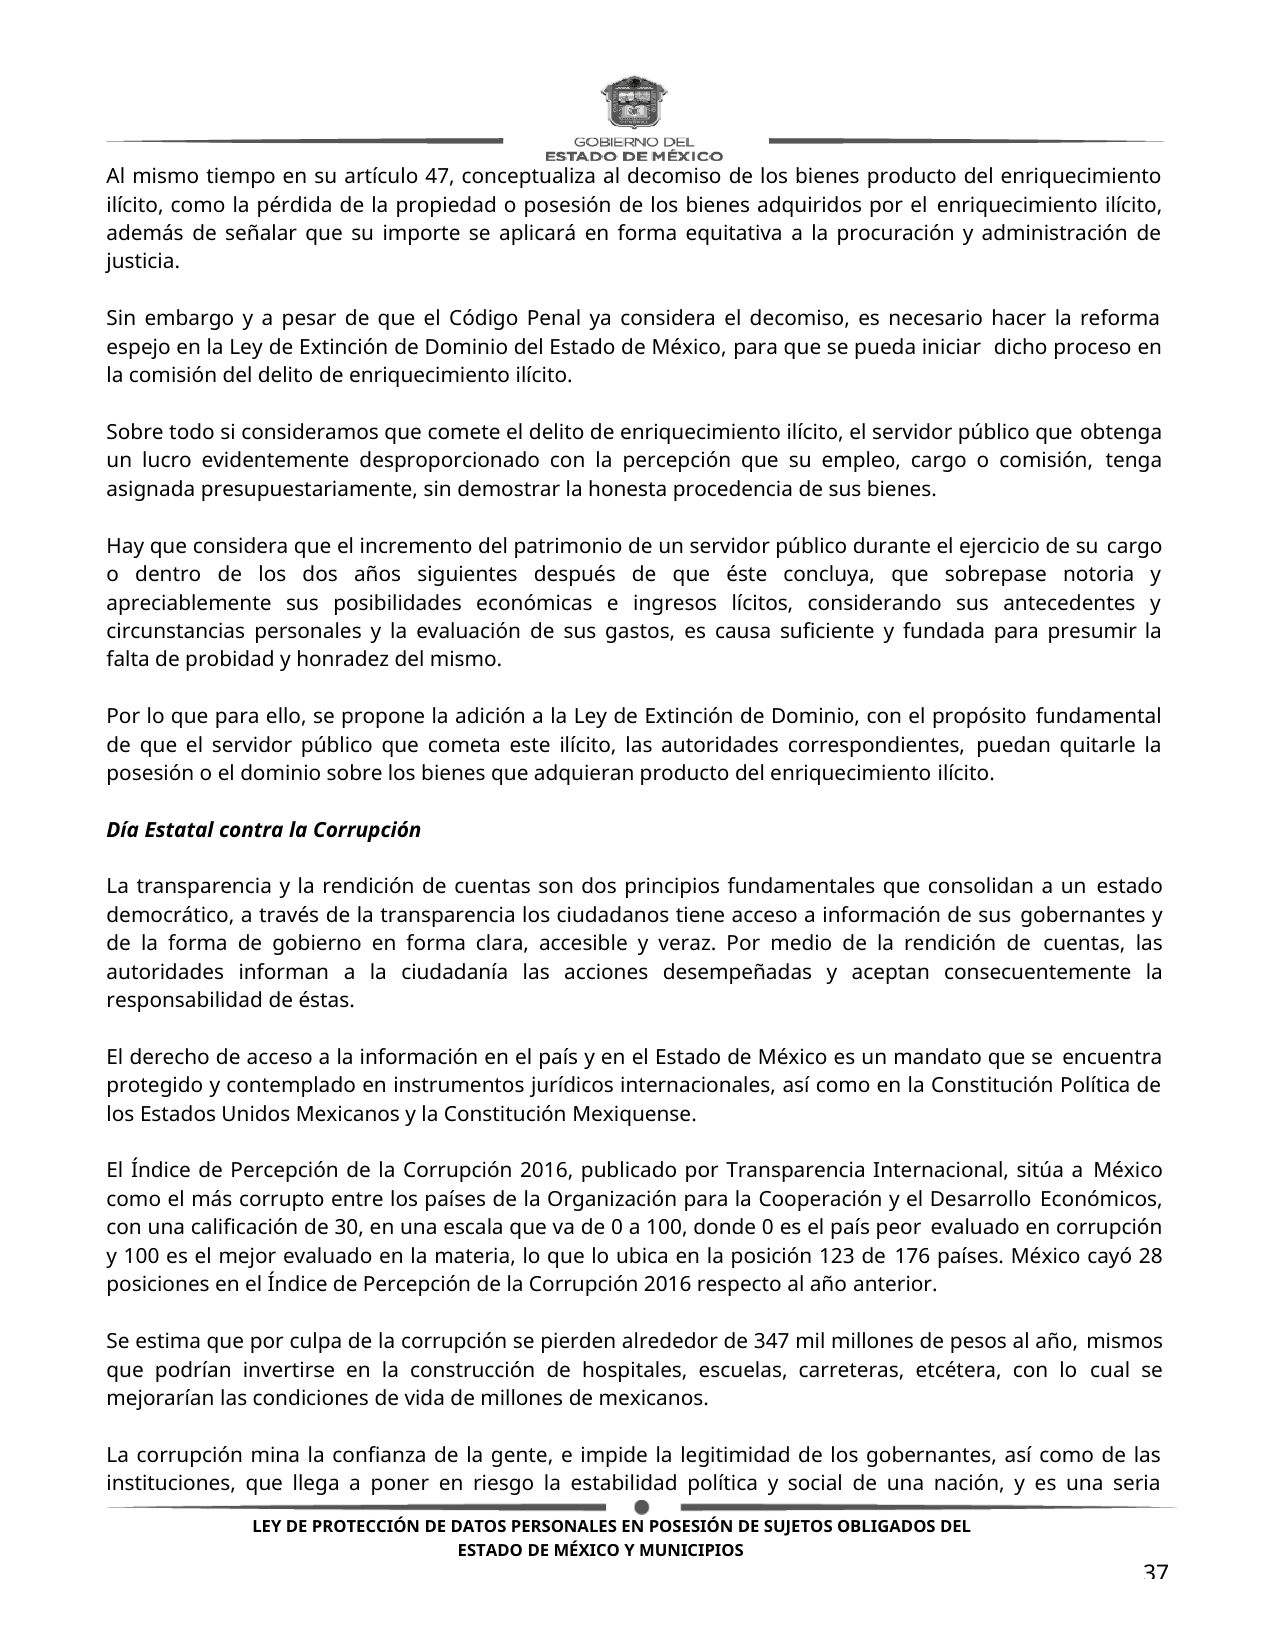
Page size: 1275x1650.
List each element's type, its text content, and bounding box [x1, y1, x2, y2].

picture [106, 75, 1164, 161]
text La transparencia y la rendición de cuentas son dos principios fundamentales que consolidan a un estado democrático, a través de la transparencia los ciudadanos tiene acceso a información de sus gobernantes y de la forma de gobierno en forma clara, accesible y veraz. Por medio de la rendición de cuentas, las autoridades informan a la ciudadanía las acciones desempeñadas y aceptan consecuentemente la responsabilidad de éstas. [106, 871, 1163, 1014]
text Día Estatal contra la Corrupción [106, 815, 1179, 843]
text Al mismo tiempo en su artículo 47, conceptualiza al decomiso de los bienes producto del enriquecimiento ilícito, como la pérdida de la propiedad o posesión de los bienes adquiridos por el enriquecimiento ilícito, además de señalar que su importe se aplicará en forma equitativa a la procuración y administración de justicia. [106, 161, 1162, 275]
text El derecho de acceso a la información en el país y en el Estado de México es un mandato que se encuentra protegido y contemplado en instrumentos jurídicos internacionales, así como en la Constitución Política de los Estados Unidos Mexicanos y la Constitución Mexiquense. [106, 1042, 1162, 1127]
text Hay que considera que el incremento del patrimonio de un servidor público durante el ejercicio de su cargo o dentro de los dos años siguientes después de que éste concluya, que sobrepase notoria y apreciablemente sus posibilidades económicas e ingresos lícitos, considerando sus antecedentes y circunstancias personales y la evaluación de sus gastos, es causa suficiente y fundada para presumir la falta de probidad y honradez del mismo. [106, 531, 1162, 673]
text El Índice de Percepción de la Corrupción 2016, publicado por Transparencia Internacional, sitúa a México como el más corrupto entre los países de la Organización para la Cooperación y el Desarrollo Económicos, con una calificación de 30, en una escala que va de 0 a 100, donde 0 es el país peor evaluado en corrupción y 100 es el mejor evaluado en la materia, lo que lo ubica en la posición 123 de 176 países. México cayó 28 posiciones en el Índice de Percepción de la Corrupción 2016 respecto al año anterior. [106, 1156, 1163, 1298]
text Por lo que para ello, se propone la adición a la Ley de Extinción de Dominio, con el propósito fundamental de que el servidor público que cometa este ilícito, las autoridades correspondientes, puedan quitarle la posesión o el dominio sobre los bienes que adquieran producto del enriquecimiento ilícito. [106, 702, 1162, 787]
text Sobre todo si consideramos que comete el delito de enriquecimiento ilícito, el servidor público que obtenga un lucro evidentemente desproporcionado con la percepción que su empleo, cargo o comisión, tenga asignada presupuestariamente, sin demostrar la honesta procedencia de sus bienes. [106, 417, 1162, 502]
text Se estima que por culpa de la corrupción se pierden alrededor de 347 mil millones de pesos al año, mismos que podrían invertirse en la construcción de hospitales, escuelas, carreteras, etcétera, con lo cual se mejorarían las condiciones de vida de millones de mexicanos. [106, 1326, 1163, 1412]
text Sin embargo y a pesar de que el Código Penal ya considera el decomiso, es necesario hacer la reforma espejo en la Ley de Extinción de Dominio del Estado de México, para que se pueda iniciar dicho proceso en la comisión del delito de enriquecimiento ilícito. [106, 303, 1162, 389]
picture [106, 1500, 1178, 1515]
